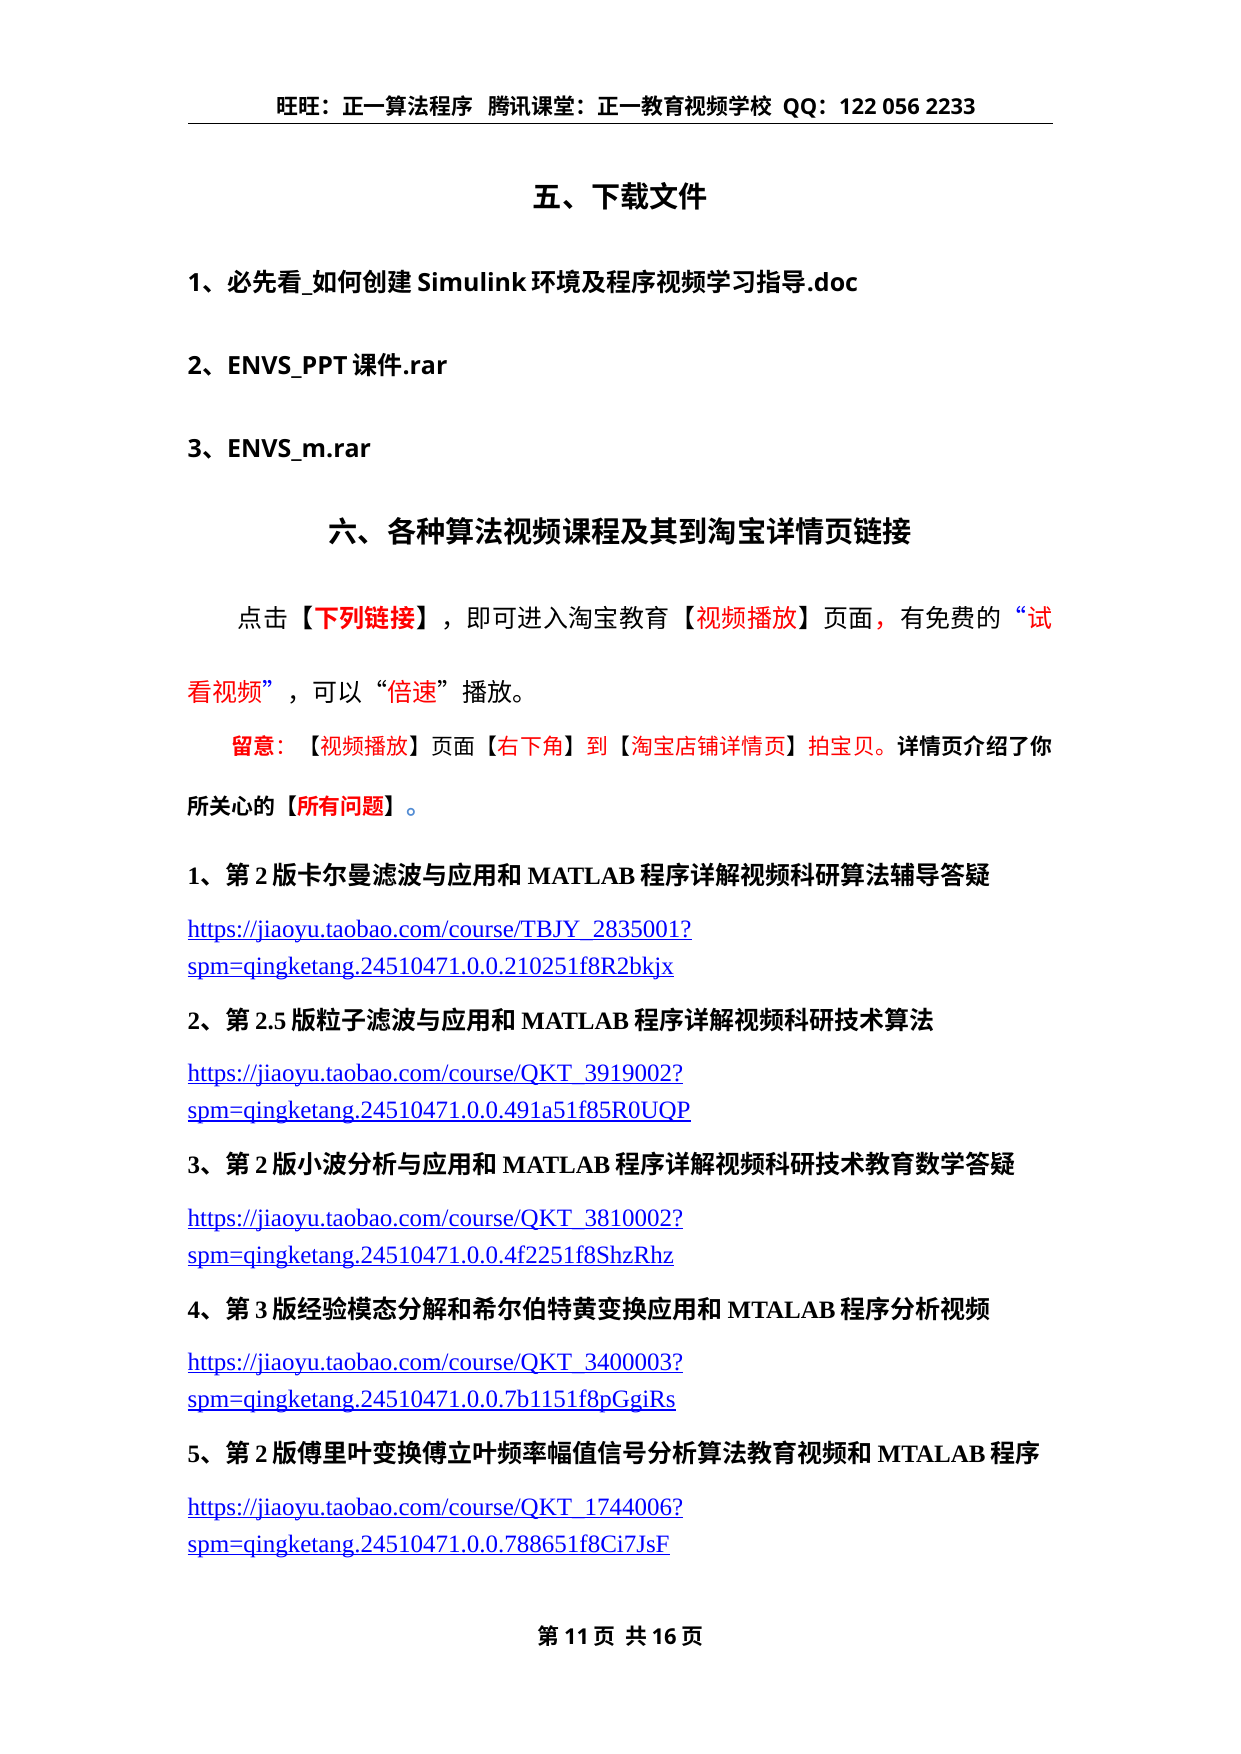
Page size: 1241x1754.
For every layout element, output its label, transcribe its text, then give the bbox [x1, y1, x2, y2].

text https://jiaoyu.taobao.com/course/QKT_3810002?spm=qingketang.24510471.0.0.4f2251f8ShzRhz [187, 1201, 1053, 1271]
text 点击【下列链接】，即可进入淘宝教育【视频播放】页面，有免费的“试看视频”，可以“倍速”播放。 [187, 584, 1053, 723]
text 4、第3版经验模态分解和希尔伯特黄变换应用和MTALAB程序分析视频 [187, 1275, 1053, 1340]
text 1、第2版卡尔曼滤波与应用和MATLAB程序详解视频科研算法辅导答疑 [187, 841, 1053, 906]
text 5、第2版傅里叶变换傅立叶频率幅值信号分析算法教育视频和MTALAB程序 [187, 1419, 1053, 1484]
text https://jiaoyu.taobao.com/course/QKT_1744006?spm=qingketang.24510471.0.0.788651f8Ci7JsF [187, 1490, 1053, 1559]
text 2、第2.5版粒子滤波与应用和MATLAB程序详解视频科研技术算法 [187, 986, 1053, 1051]
text 3、ENVS_m.rar [187, 414, 1053, 479]
text 3、第2版小波分析与应用和MATLAB程序详解视频科研技术教育数学答疑 [187, 1130, 1053, 1195]
text 五、下载文件 [187, 162, 1053, 227]
text https://jiaoyu.taobao.com/course/TBJY_2835001?spm=qingketang.24510471.0.0.210251f8R2bkjx [187, 912, 1053, 982]
text https://jiaoyu.taobao.com/course/QKT_3400003?spm=qingketang.24510471.0.0.7b1151f8pGgiRs [187, 1345, 1053, 1415]
text 留意：【视频播放】页面【右下角】到【淘宝店铺详情页】拍宝贝。详情页介绍了你所关心的【所有问题】。 [187, 729, 1053, 836]
text 六、各种算法视频课程及其到淘宝详情页链接 [187, 497, 1053, 562]
text https://jiaoyu.taobao.com/course/QKT_3919002?spm=qingketang.24510471.0.0.491a51f85R0UQP [187, 1056, 1053, 1126]
text 1、必先看_如何创建Simulink环境及程序视频学习指导.doc [187, 248, 1053, 313]
text 2、ENVS_PPT课件.rar [187, 331, 1053, 396]
